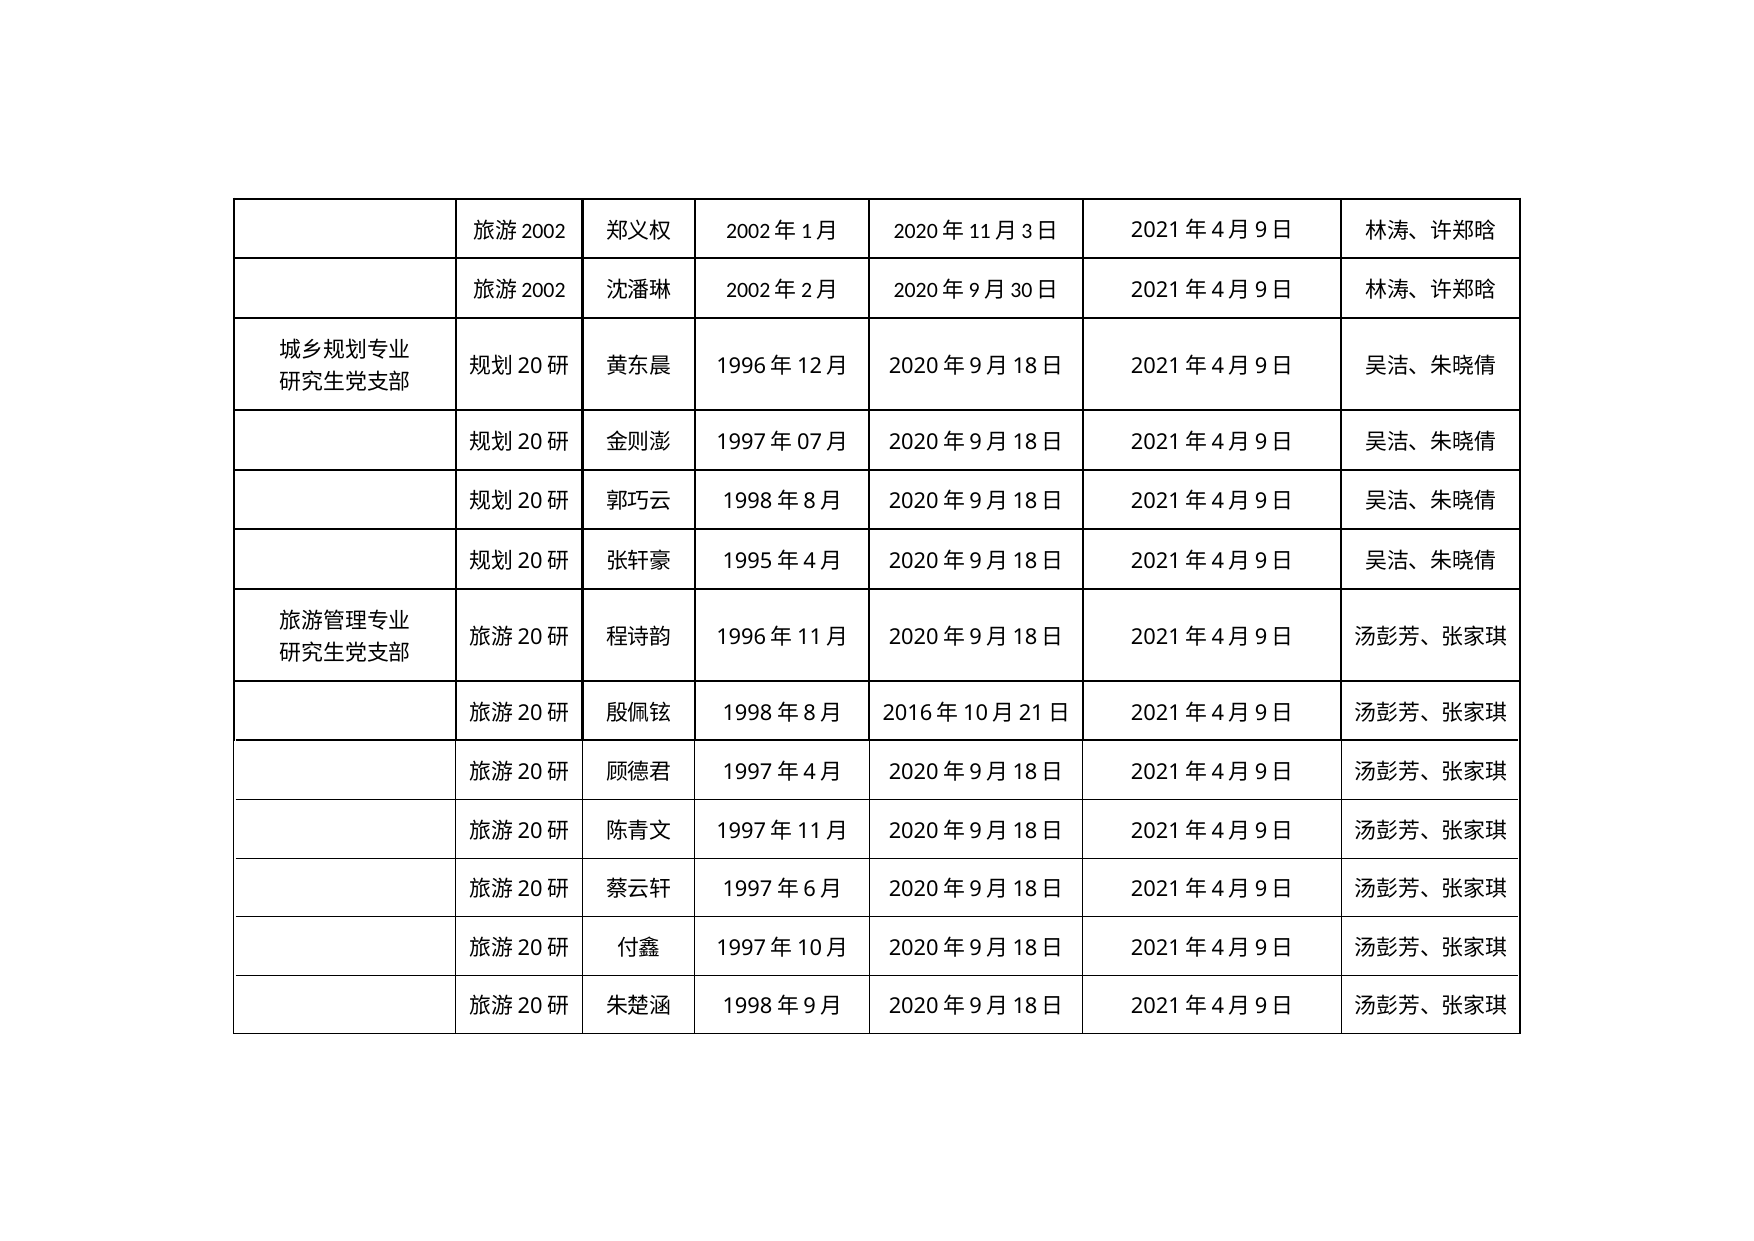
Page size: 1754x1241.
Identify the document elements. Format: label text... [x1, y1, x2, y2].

table_cell 2021年4月9日 [1084, 471, 1340, 528]
table_cell 2020年9月30日 [870, 259, 1082, 317]
table_cell 2021年4月9日 [1084, 259, 1340, 317]
table_cell 汤彭芳、张家琪 [1342, 975, 1519, 1033]
table_cell [235, 682, 455, 739]
table_cell 1997年10月 [695, 917, 869, 974]
table_cell [235, 200, 455, 257]
table_cell 2021年4月9日 [1084, 411, 1340, 468]
table_cell 旅游20研 [456, 917, 582, 974]
table_cell 2021年4月9日 [1083, 859, 1341, 916]
table_cell 付鑫 [583, 917, 694, 974]
table_cell 林涛、许郑晗 [1342, 259, 1519, 317]
table_cell 金则澎 [584, 411, 694, 468]
table_cell 吴洁、朱晓倩 [1342, 530, 1519, 588]
table_cell 旅游20研 [456, 800, 582, 857]
table_cell 城乡规划专业 研究生党支部 [235, 319, 455, 409]
table_cell 1997年6月 [695, 859, 869, 916]
table_cell 沈潘琳 [584, 259, 694, 317]
table_cell 汤彭芳、张家琪 [1342, 916, 1519, 974]
table_cell 2021年4月9日 [1083, 800, 1341, 857]
table_cell 朱楚涵 [583, 976, 694, 1033]
table_cell 1997年4月 [695, 741, 869, 799]
table_cell 旅游20研 [457, 590, 581, 680]
table_cell 旅游20研 [456, 859, 582, 916]
table_cell 汤彭芳、张家琪 [1342, 858, 1519, 916]
table_cell 2021年4月9日 [1084, 530, 1340, 588]
table_cell 1998年9月 [695, 976, 869, 1033]
table_cell 2020年9月18日 [870, 471, 1082, 528]
table_cell [235, 530, 455, 588]
table_cell 2020年9月18日 [870, 741, 1082, 799]
table_cell 规划20研 [457, 411, 581, 468]
table_cell 2020年9月18日 [870, 590, 1082, 680]
table_cell [234, 858, 455, 916]
table_cell 2020年9月18日 [870, 530, 1082, 588]
table_cell 殷佩铉 [584, 682, 694, 739]
table_cell 汤彭芳、张家琪 [1342, 682, 1519, 739]
table_cell 蔡云轩 [583, 859, 694, 916]
table_cell 旅游2002 [457, 200, 581, 257]
table_cell 2021年4月9日 [1083, 917, 1341, 974]
table_cell 2020年11月3日 [870, 200, 1082, 257]
table_cell 规划20研 [457, 319, 581, 409]
table_cell 吴洁、朱晓倩 [1342, 471, 1519, 528]
table_cell 旅游20研 [456, 741, 582, 799]
table_cell 2021年4月9日 [1084, 319, 1340, 409]
table_cell [235, 471, 455, 528]
table_cell 2021年4月9日 [1083, 976, 1341, 1033]
table_cell [235, 411, 455, 468]
table_cell 张轩豪 [584, 530, 694, 588]
table_cell 2020年9月18日 [870, 917, 1082, 974]
table_cell 2021年4月9日 [1084, 200, 1340, 257]
table_cell 汤彭芳、张家琪 [1342, 739, 1519, 799]
table_cell 2020年9月18日 [870, 800, 1082, 857]
table_cell 2020年9月18日 [870, 411, 1082, 468]
table_cell 2021年4月9日 [1083, 741, 1341, 799]
table_cell 汤彭芳、张家琪 [1342, 799, 1519, 857]
table_cell 程诗韵 [584, 590, 694, 680]
table_cell 规划20研 [457, 530, 581, 588]
table_cell 规划20研 [457, 471, 581, 528]
table_cell 2016年10月21日 [870, 682, 1082, 739]
table_cell 1998年8月 [696, 471, 868, 528]
table_cell 郑义权 [584, 200, 694, 257]
table_cell 顾德君 [583, 741, 694, 799]
table_cell 2002年1月 [696, 200, 868, 257]
table_cell 2021年4月9日 [1084, 590, 1340, 680]
table_cell 旅游20研 [457, 682, 581, 739]
table_cell 1997年11月 [695, 800, 869, 857]
table_cell [234, 799, 455, 857]
table_cell [234, 740, 455, 799]
table_cell 郭巧云 [584, 471, 694, 528]
table_cell 吴洁、朱晓倩 [1342, 319, 1519, 409]
table_cell [235, 259, 455, 317]
table_cell 汤彭芳、张家琪 [1342, 590, 1519, 680]
table_cell 1998年8月 [696, 682, 868, 739]
table_cell 旅游2002 [457, 259, 581, 317]
table_cell 旅游20研 [456, 976, 582, 1033]
table_cell 2002年2月 [696, 259, 868, 317]
table_cell 2021年4月9日 [1084, 682, 1340, 739]
table_cell 1995年4月 [696, 530, 868, 588]
table_cell 黄东晨 [584, 319, 694, 409]
table_cell [234, 916, 455, 974]
table_cell 1996年11月 [696, 590, 868, 680]
table_cell 2020年9月18日 [870, 976, 1082, 1033]
table_cell 吴洁、朱晓倩 [1342, 411, 1519, 468]
table_cell 2020年9月18日 [870, 319, 1082, 409]
table_cell 1997年07月 [696, 411, 868, 468]
table_cell 1996年12月 [696, 319, 868, 409]
table_cell 陈青文 [583, 800, 694, 857]
table_cell 林涛、许郑晗 [1342, 200, 1519, 257]
table_cell 旅游管理专业 研究生党支部 [235, 590, 455, 680]
table_cell [234, 975, 455, 1033]
table_cell 2020年9月18日 [870, 859, 1082, 916]
